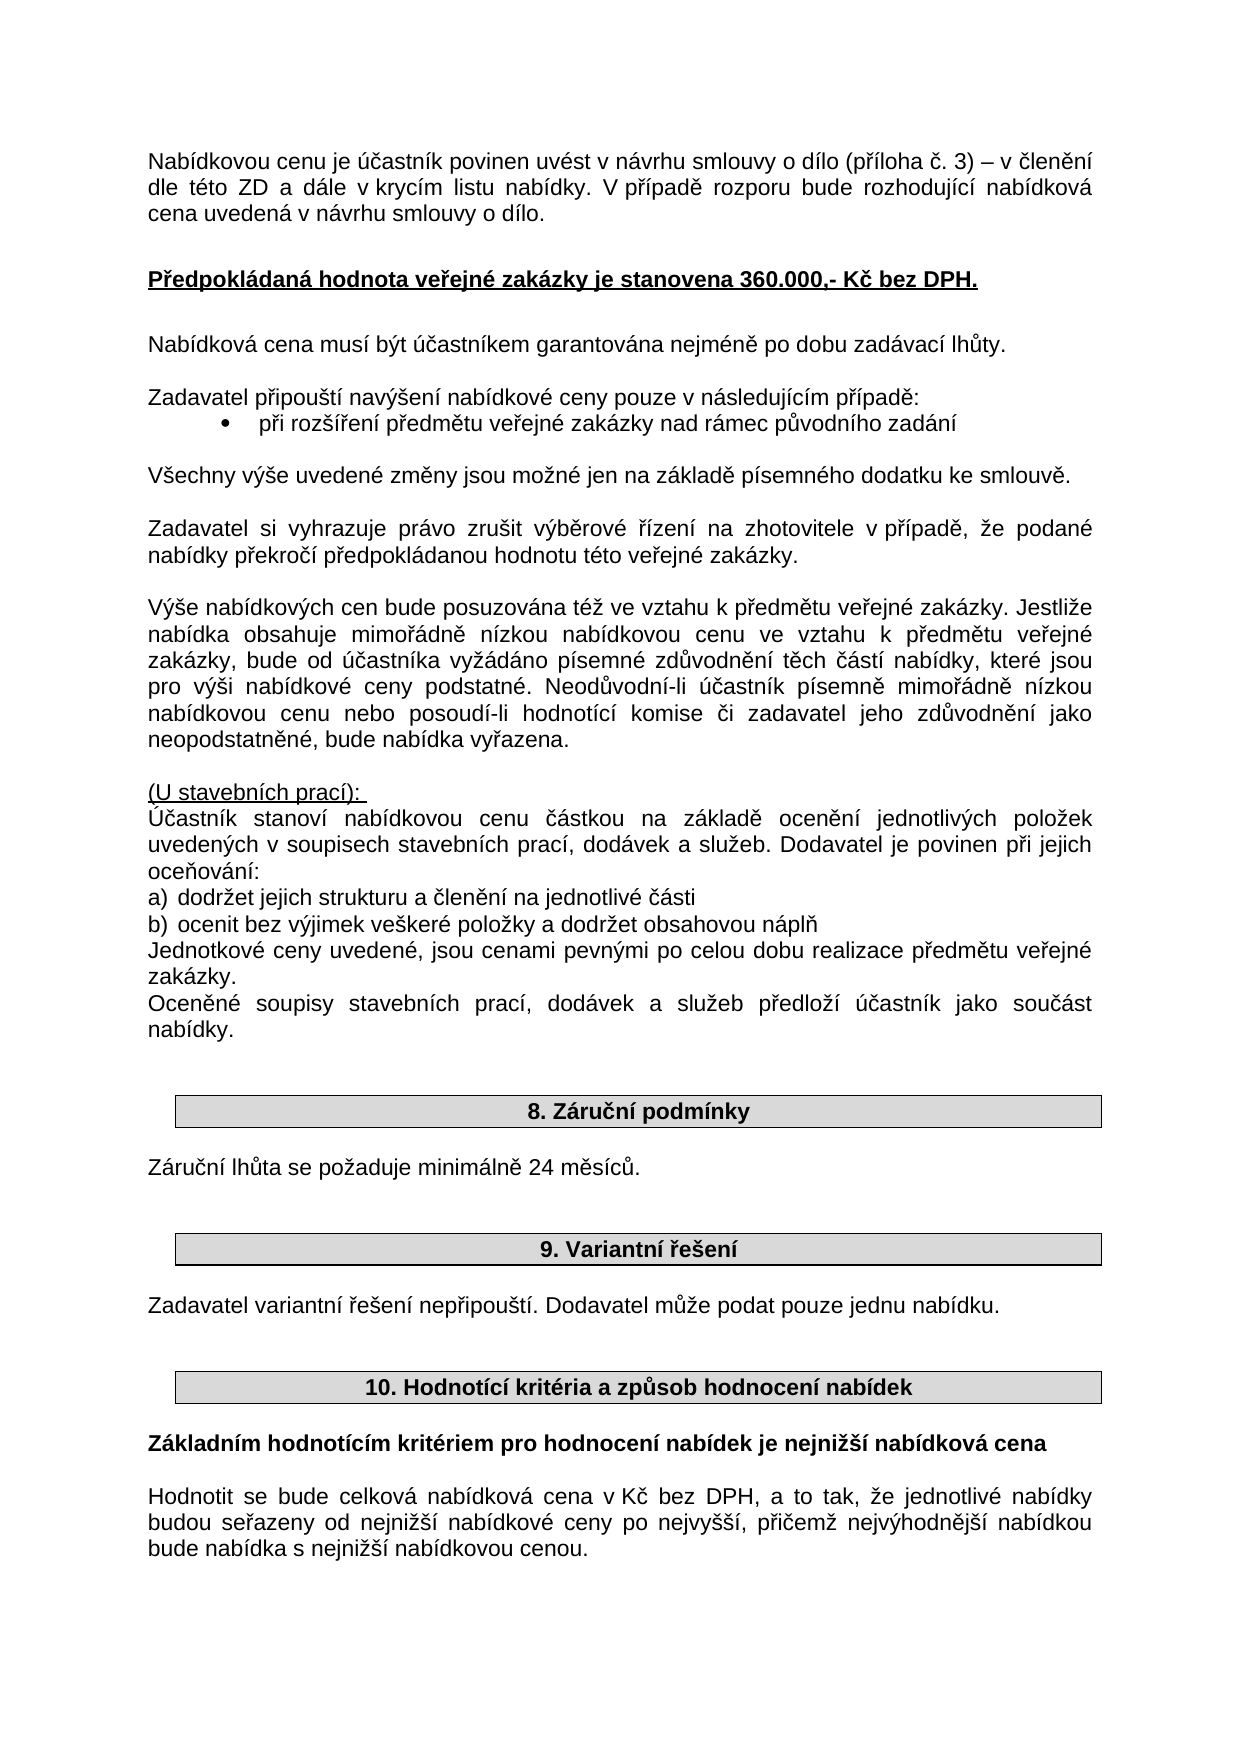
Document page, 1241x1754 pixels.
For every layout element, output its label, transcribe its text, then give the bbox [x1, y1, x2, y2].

subtitle 8. Záruční podmínky [176, 1096, 1101, 1127]
text Hodnotit se bude celková nabídková cena v Kč bez DPH, a to tak, že jednotlivé nabídky budou seřazeny od nejnižší nabídkové ceny po nejvyšší, přičemž nejvýhodnější nabídkou bude nabídka s nejnižší nabídkovou cenou. [148, 1483, 1093, 1562]
text Oceněné soupisy stavebních prací, dodávek a služeb předloží účastník jako součást nabídky. [148, 989, 1093, 1042]
subtitle 10. Hodnotící kritéria a způsob hodnocení nabídek [176, 1372, 1101, 1403]
text Výše nabídkových cen bude posuzována též ve vztahu k předmětu veřejné zakázky. Jestliže nabídka obsahuje mimořádně nízkou nabídkovou cenu ve vztahu k předmětu veřejné zakázky, bude od účastníka vyžádáno písemné zdůvodnění těch částí nabídky, které jsou pro výši nabídkové ceny podstatné. Neodůvodní-li účastník písemně mimořádně nízkou nabídkovou cenu nebo posoudí-li hodnotící komise či zadavatel jeho zdůvodnění jako neopodstatněné, bude nabídka vyřazena. [148, 594, 1093, 752]
text Jednotkové ceny uvedené, jsou cenami pevnými po celou dobu realizace předmětu veřejné zakázky. [148, 937, 1093, 989]
text Účastník stanoví nabídkovou cenu částkou na základě ocenění jednotlivých položek uvedených v soupisech stavebních prací, dodávek a služeb. Dodavatel je povinen při jejich oceňování: [148, 805, 1093, 884]
text Základním hodnotícím kritériem pro hodnocení nabídek je nejnižší nabídková cena [148, 1430, 1093, 1456]
list při rozšíření předmětu veřejné zakázky nad rámec původního zadání [221, 410, 1093, 436]
text Předpokládaná hodnota veřejné zakázky je stanovena 360.000,- Kč bez DPH. [148, 266, 1093, 292]
subtitle 9. Variantní řešení [176, 1234, 1101, 1264]
text a) dodržet jejich strukturu a členění na jednotlivé části [148, 884, 1093, 911]
text Zadavatel připouští navýšení nabídkové ceny pouze v následujícím případě: [148, 383, 1093, 410]
text Nabídkovou cenu je účastník povinen uvést v návrhu smlouvy o dílo (příloha č. 3) – v členění dle této ZD a dále v krycím listu nabídky. V případě rozporu bude rozhodující nabídková cena uvedená v návrhu smlouvy o dílo. [148, 148, 1093, 227]
text (U stavebních prací): [148, 779, 1093, 805]
text Záruční lhůta se požaduje minimálně 24 měsíců. [148, 1154, 1093, 1180]
text Zadavatel si vyhrazuje právo zrušit výběrové řízení na zhotovitele v případě, že podané nabídky překročí předpokládanou hodnotu této veřejné zakázky. [148, 515, 1093, 568]
text Zadavatel variantní řešení nepřipouští. Dodavatel může podat pouze jednu nabídku. [148, 1292, 1093, 1318]
text Všechny výše uvedené změny jsou možné jen na základě písemného dodatku ke smlouvě. [148, 462, 1093, 489]
text Nabídková cena musí být účastníkem garantována nejméně po dobu zadávací lhůty. [148, 331, 1093, 357]
text b) ocenit bez výjimek veškeré položky a dodržet obsahovou náplň [148, 911, 1093, 937]
